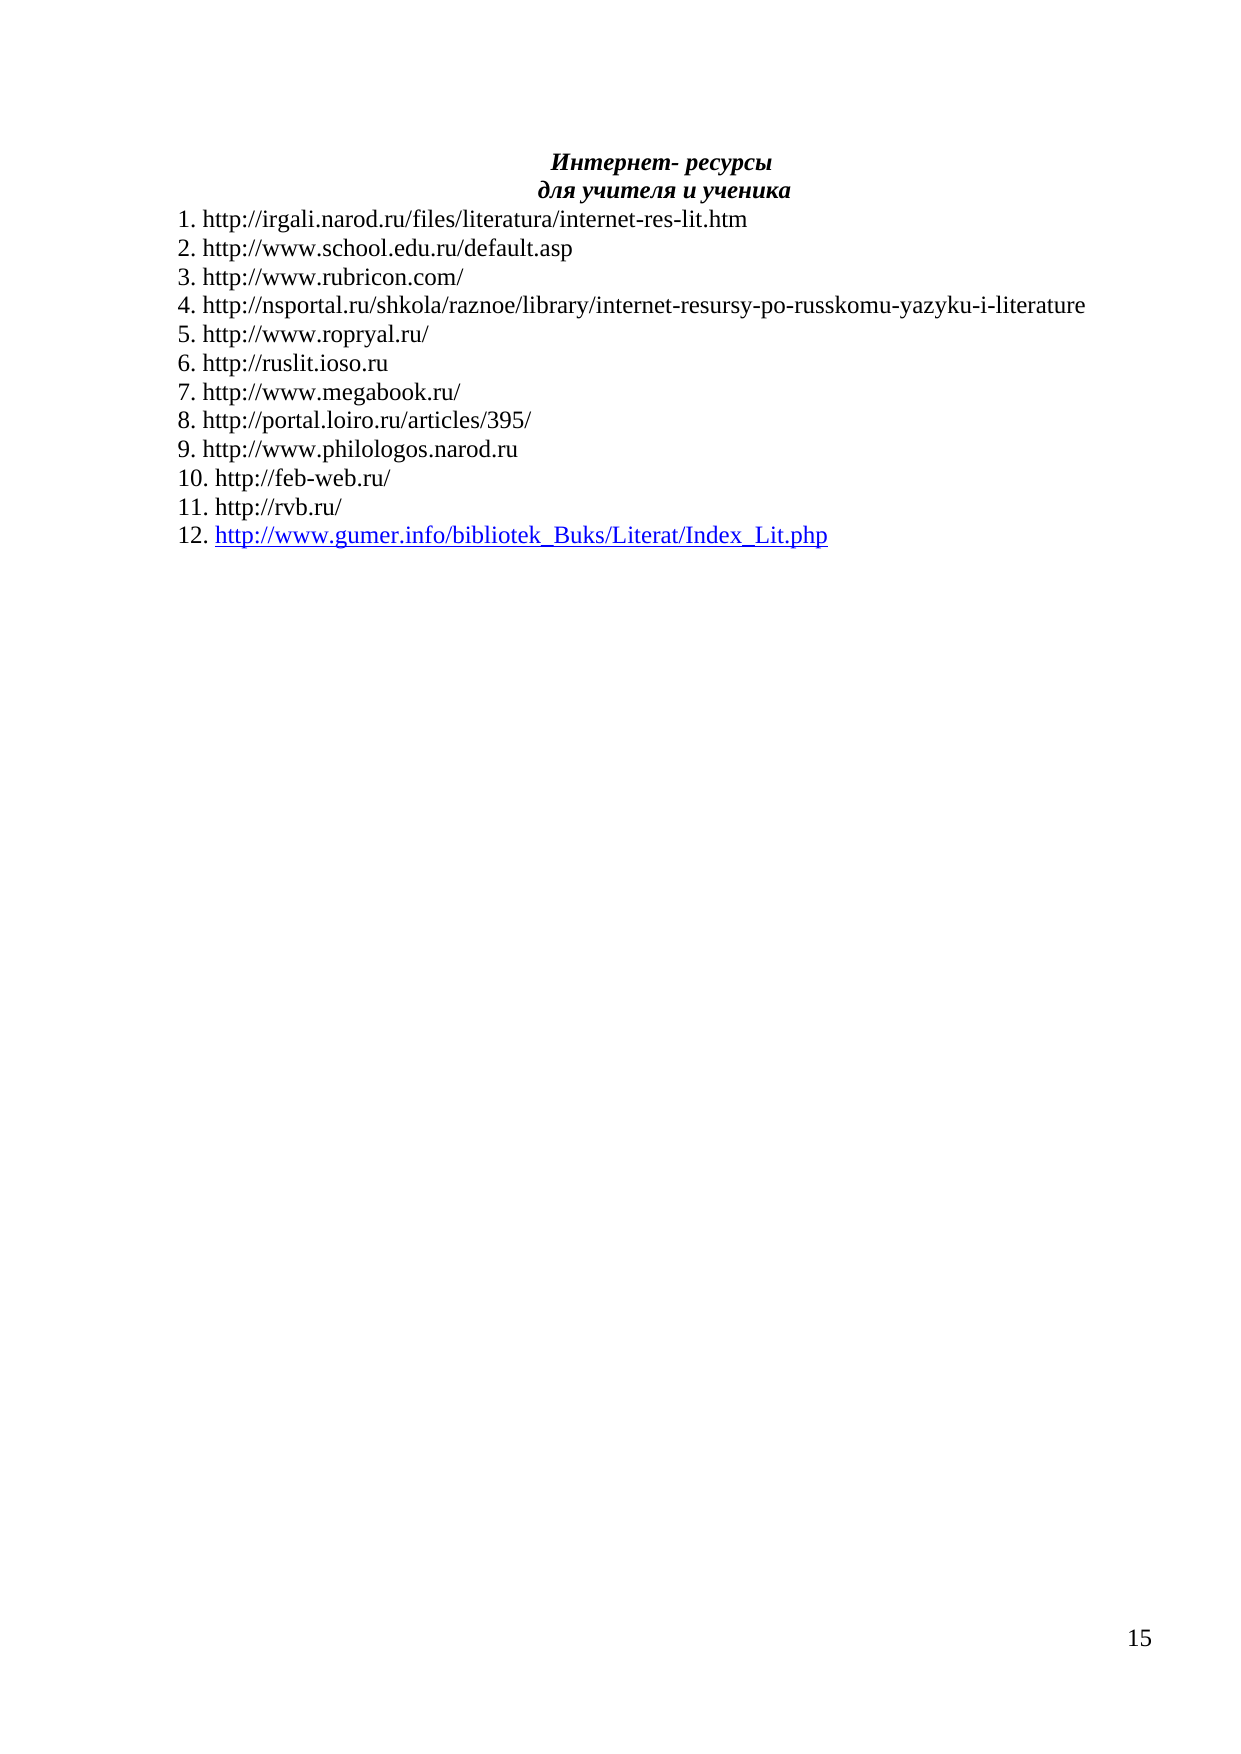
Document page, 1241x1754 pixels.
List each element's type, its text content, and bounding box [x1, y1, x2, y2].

text Интернет- ресурсы для учителя и ученика [177, 147, 1152, 204]
text 1. http://irgali.narod.ru/files/literatura/internet-res-lit.htm 2. http://www.school.edu.ru/default.asp 3. http://www.rubricon.com/ 4. http://nsportal.ru/shkola/raznoe/library/internet-resursy-po-russkomu-yazyku-i-literature 5. http://www.ropryal.ru/ 6. http://ruslit.ioso.ru 7. http://www.megabook.ru/ 8. http://portal.loiro.ru/articles/395/ 9. http://www.philologos.narod.ru 10. http://feb-web.ru/ 11. http://rvb.ru/ 12. http://www.gumer.info/bibliotek_Buks/Literat/Index_Lit.php [177, 204, 1152, 549]
